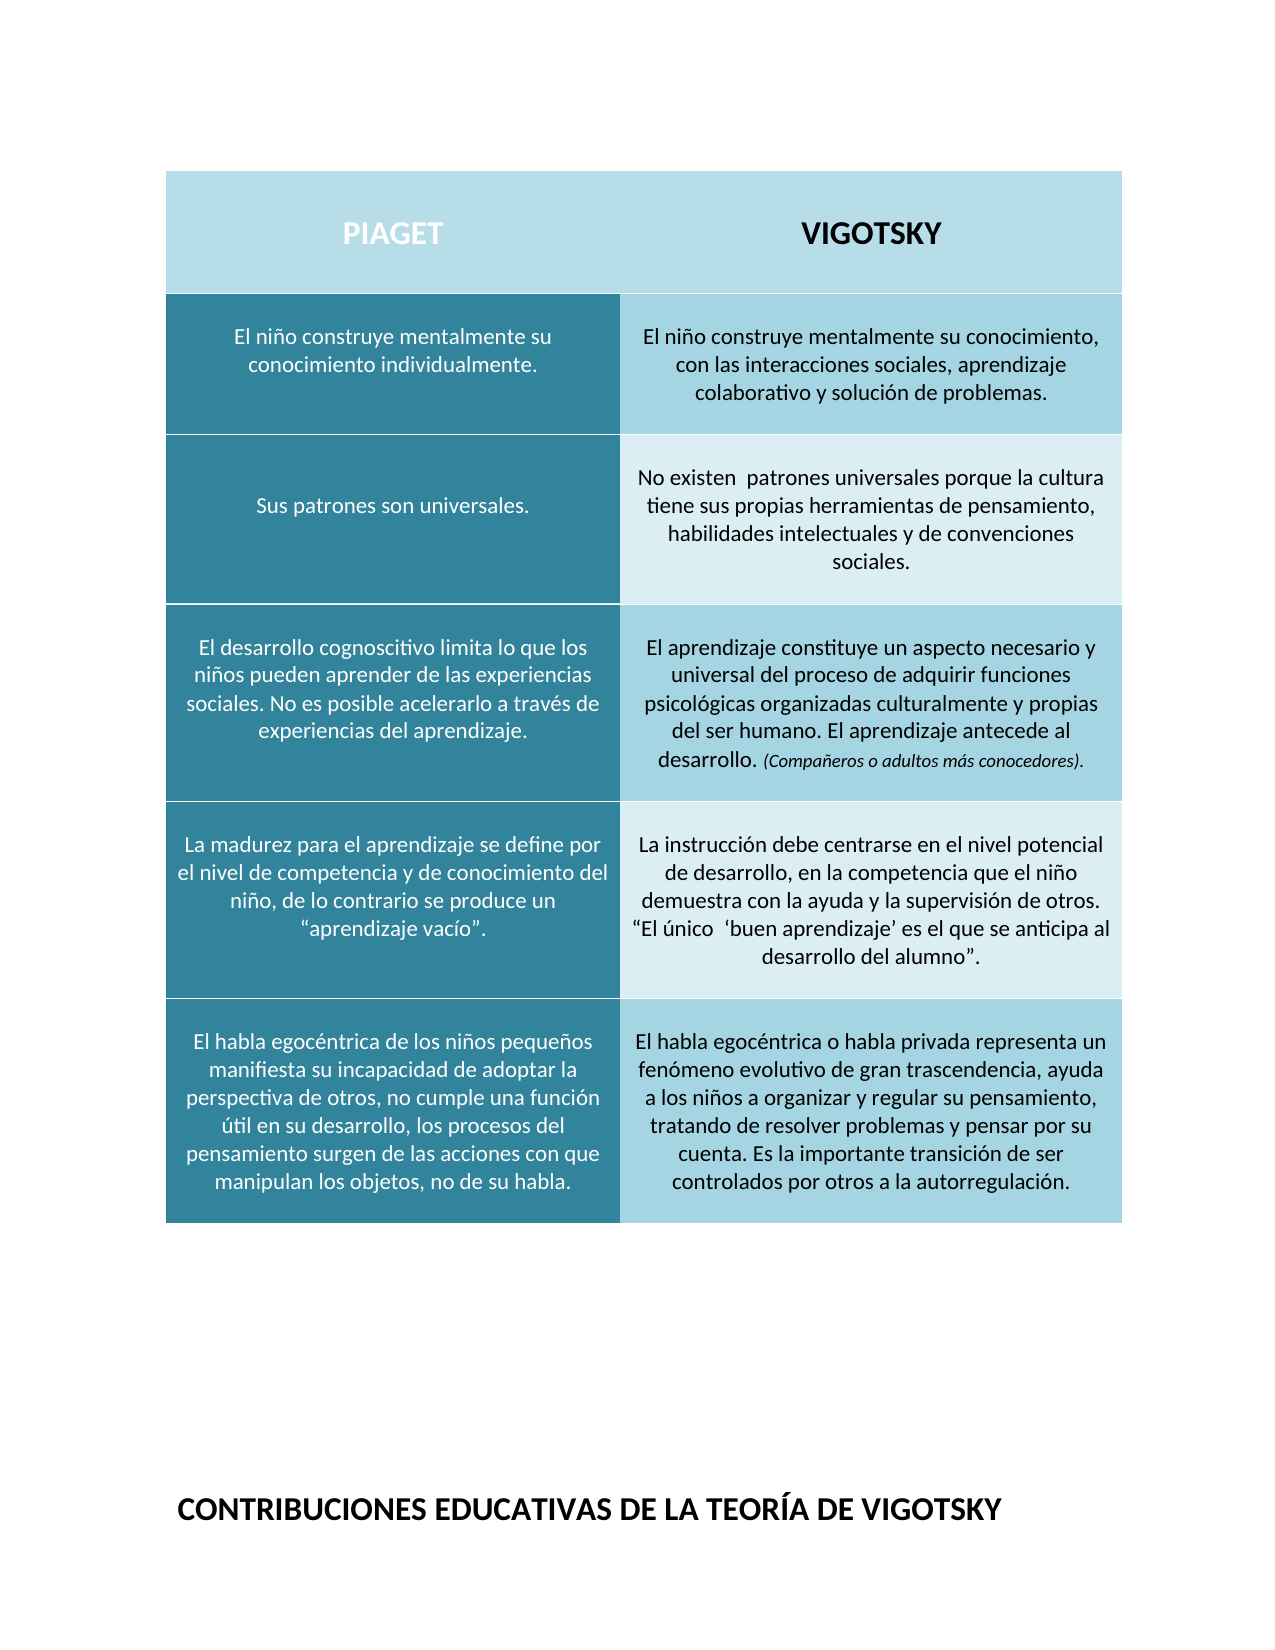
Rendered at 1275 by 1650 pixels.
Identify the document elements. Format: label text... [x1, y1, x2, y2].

table_cell El desarrollo cognoscitivo limita lo que los niños pueden aprender de las experiencias sociales. No es posible acelerarlo a través de experiencias del aprendizaje. [166, 605, 620, 801]
table_header PIAGET [166, 171, 620, 293]
table_cell La madurez para el aprendizaje se define por el nivel de competencia y de conocimiento del niño, de lo contrario se produce un “aprendizaje vacío”. [166, 802, 620, 998]
table_cell La instrucción debe centrarse en el nivel potencial de desarrollo, en la competencia que el niño demuestra con la ayuda y la supervisión de otros. “El único ‘buen aprendizaje’ es el que se anticipa al desarrollo del alumno”. [620, 802, 1122, 998]
table_header VIGOTSKY [620, 171, 1122, 293]
table_cell El niño construye mentalmente su conocimiento, con las interacciones sociales, aprendizaje colaborativo y solución de problemas. [620, 294, 1122, 434]
table_cell El aprendizaje constituye un aspecto necesario y universal del proceso de adquirir funciones psicológicas organizadas culturalmente y propias del ser humano. El aprendizaje antecede al desarrollo. (Compañeros o adultos más conocedores). [620, 605, 1122, 801]
table_cell El niño construye mentalmente su conocimiento individualmente. [166, 294, 620, 434]
table_cell El habla egocéntrica o habla privada representa un fenómeno evolutivo de gran trascendencia, ayuda a los niños a organizar y regular su pensamiento, tratando de resolver problemas y pensar por su cuenta. Es la importante transición de ser controlados por otros a la autorregulación. [620, 999, 1122, 1223]
table_cell No existen patrones universales porque la cultura tiene sus propias herramientas de pensamiento, habilidades intelectuales y de convenciones sociales. [620, 435, 1122, 603]
table_cell Sus patrones son universales. [166, 435, 620, 603]
table_cell El habla egocéntrica de los niños pequeños manifiesta su incapacidad de adoptar la perspectiva de otros, no cumple una función útil en su desarrollo, los procesos del pensamiento surgen de las acciones con que manipulan los objetos, no de su habla. [166, 999, 620, 1223]
text CONTRIBUCIONES EDUCATIVAS DE LA TEORÍA DE VIGOTSKY [177, 1488, 1098, 1529]
